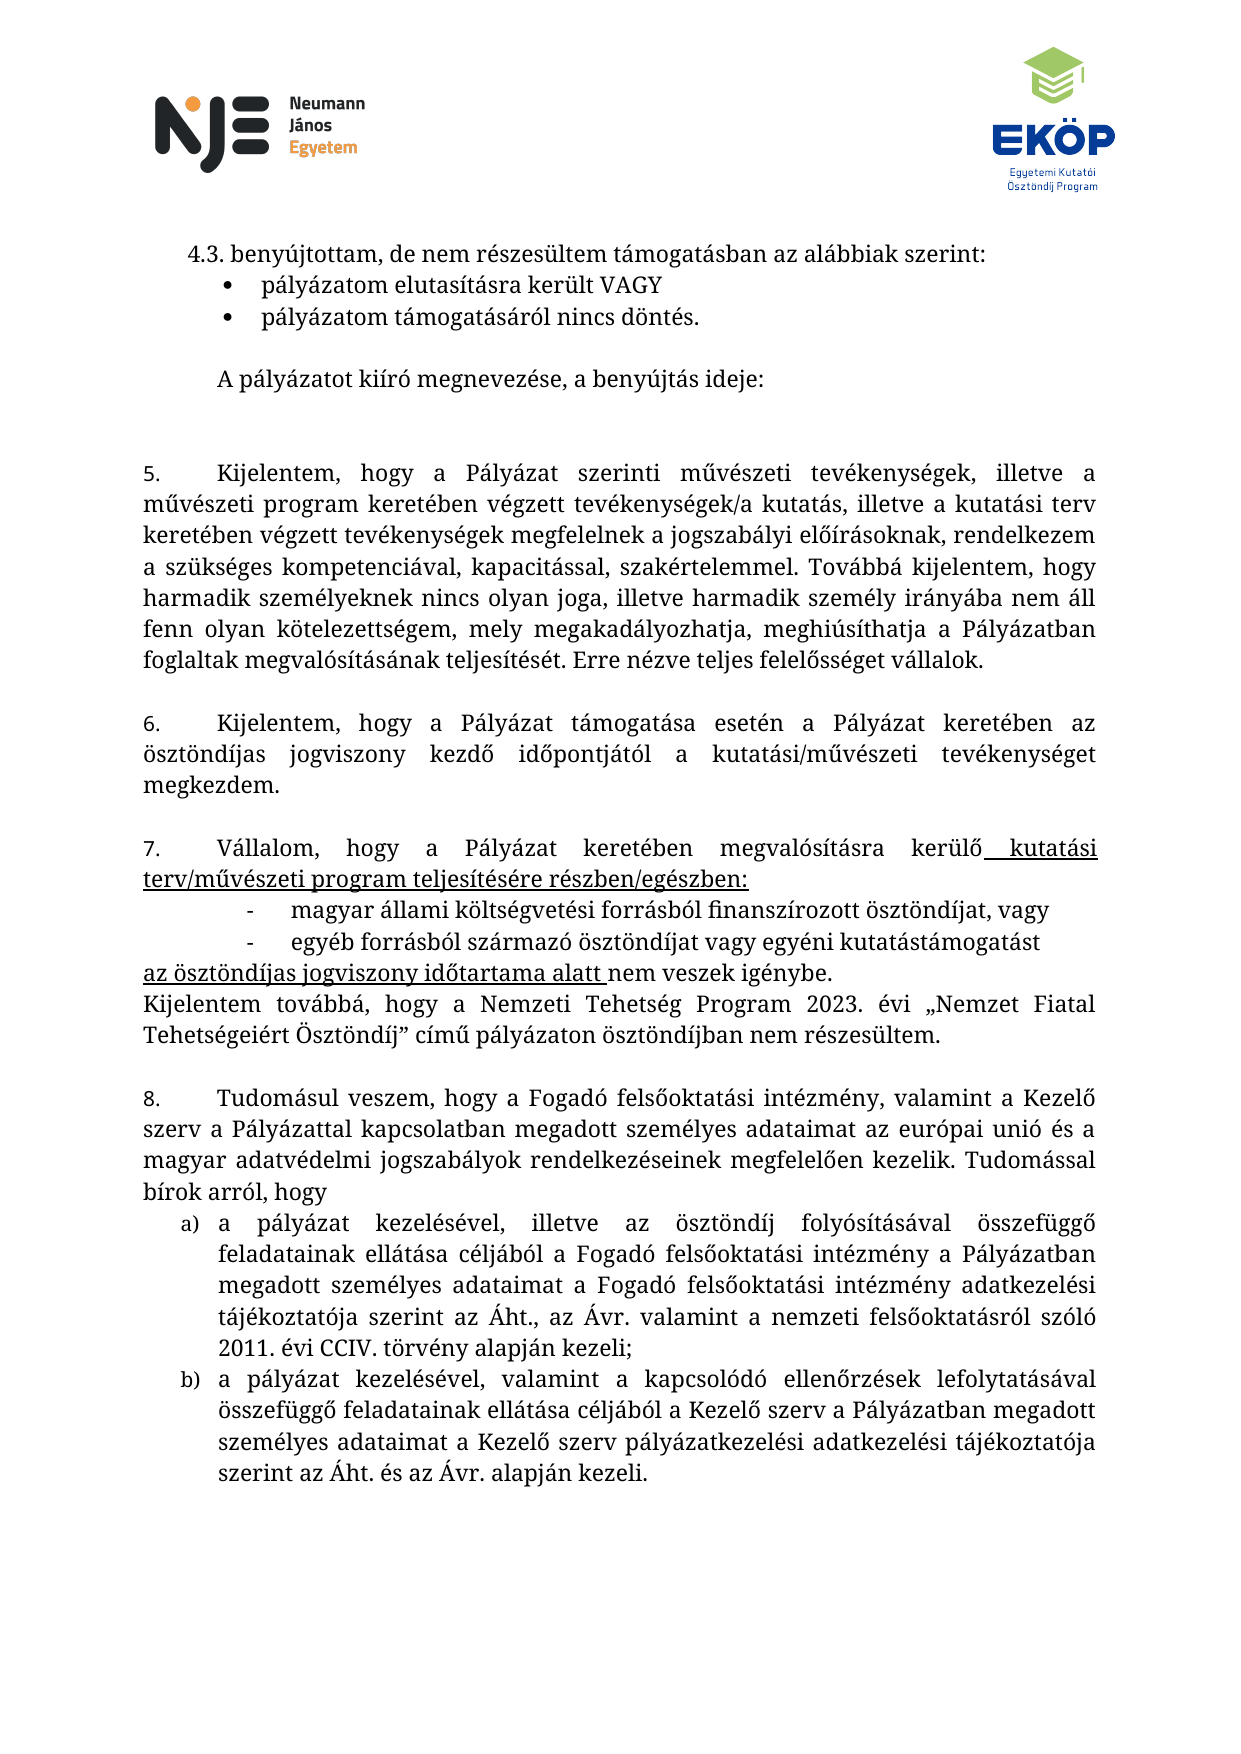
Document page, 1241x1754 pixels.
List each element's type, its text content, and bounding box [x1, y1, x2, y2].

list a pályázat kezelésével, illetve az ösztöndíj folyósításával összefüggő feladatainak ellátása céljából a Fogadó felsőoktatási intézmény a Pályázatban megadott személyes adataimat a Fogadó felsőoktatási intézmény adatkezelési tájékoztatója szerint az Áht., az Ávr. valamint a nemzeti felsőoktatásról szóló 2011. évi CCIV. törvény alapján kezeli; [180, 1207, 1097, 1363]
list pályázatom elutasításra került VAGY [223, 269, 1097, 301]
list Kijelentem, hogy a Pályázat támogatása esetén a Pályázat keretében az ösztöndíjas jogviszony kezdő időpontjától a kutatási/művészeti tevékenységet megkezdem. [143, 707, 1097, 801]
picture [991, 44, 1117, 195]
list Kijelentem, hogy a Pályázat szerinti művészeti tevékenységek, illetve a művészeti program keretében végzett tevékenységek/a kutatás, illetve a kutatási terv keretében végzett tevékenységek megfelelnek a jogszabályi előírásoknak, rendelkezem a szükséges kompetenciával, kapacitással, szakértelemmel. Továbbá kijelentem, hogy harmadik személyeknek nincs olyan joga, illetve harmadik személy irányába nem áll fenn olyan kötelezettségem, mely megakadályozhatja, meghiúsíthatja a Pályázatban foglaltak megvalósításának teljesítését. Erre nézve teljes felelősséget vállalok. [143, 457, 1097, 676]
list 4.3. benyújtottam, de nem részesültem támogatásban az alábbiak szerint: [187, 238, 1097, 269]
list Tudomásul veszem, hogy a Fogadó felsőoktatási intézmény, valamint a Kezelő szerv a Pályázattal kapcsolatban megadott személyes adataimat az európai unió és a magyar adatvédelmi jogszabályok rendelkezéseinek megfelelően kezelik. Tudomással bírok arról, hogy [143, 1082, 1097, 1207]
list az ösztöndíjas jogviszony időtartama alatt nem veszek igénybe. [143, 957, 1097, 988]
list pályázatom támogatásáról nincs döntés. [223, 301, 1097, 332]
list Kijelentem továbbá, hogy a Nemzeti Tehetség Program 2023. évi „Nemzet Fiatal Tehetségeiért Ösztöndíj” című pályázaton ösztöndíjban nem részesültem. [143, 988, 1097, 1051]
list magyar állami költségvetési forrásból finanszírozott ösztöndíjat, vagy [246, 894, 1097, 926]
list Vállalom, hogy a Pályázat keretében megvalósításra kerülő kutatási terv/művészeti program teljesítésére részben/egészben: [143, 832, 1097, 894]
list egyéb forrásból származó ösztöndíjat vagy egyéni kutatástámogatást [246, 926, 1097, 957]
list a pályázat kezelésével, valamint a kapcsolódó ellenőrzések lefolytatásával összefüggő feladatainak ellátása céljából a Kezelő szerv a Pályázatban megadott személyes adataimat a Kezelő szerv pályázatkezelési adatkezelési tájékoztatója szerint az Áht. és az Ávr. alapján kezeli. [180, 1363, 1097, 1488]
text A pályázatot kiíró megnevezése, a benyújtás ideje: [217, 363, 1097, 394]
picture [142, 82, 378, 184]
